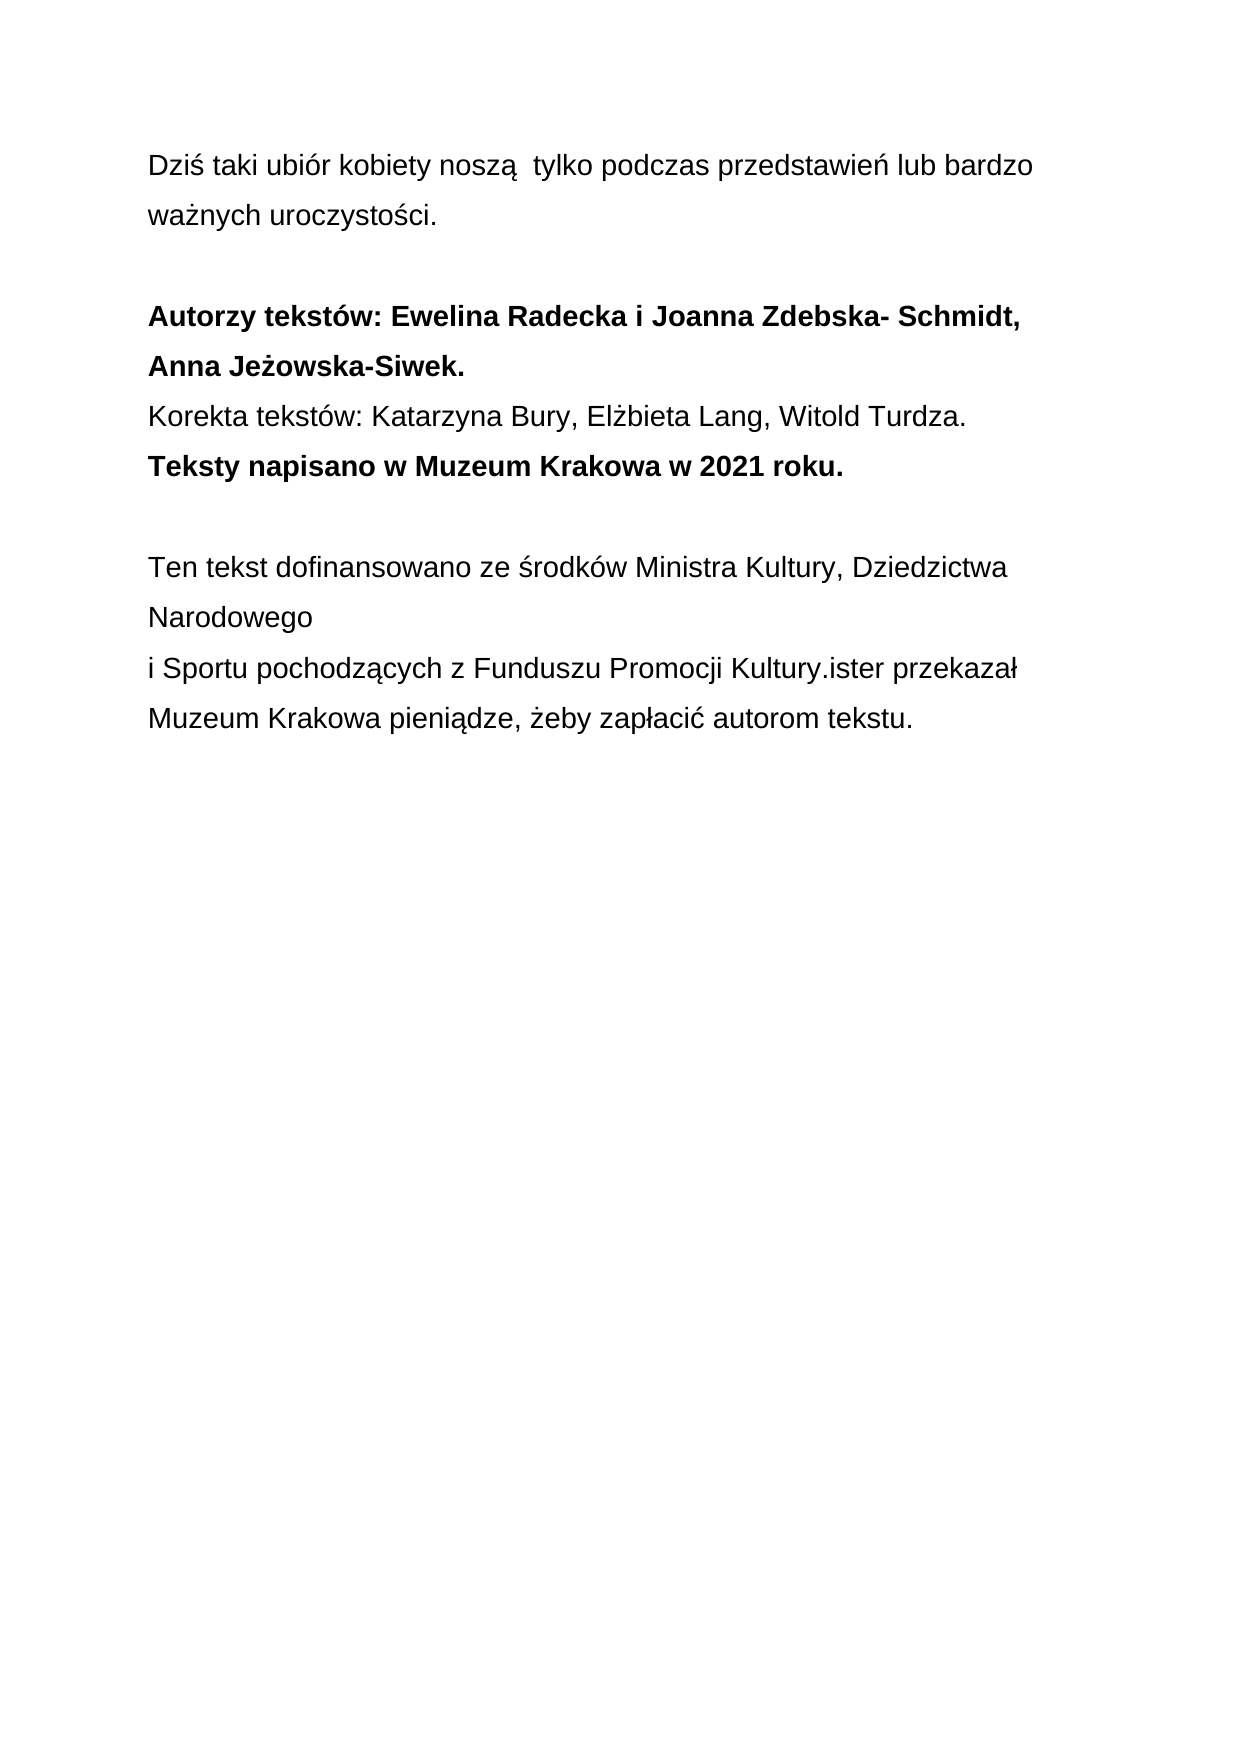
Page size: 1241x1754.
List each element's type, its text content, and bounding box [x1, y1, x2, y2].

text Autorzy tekstów: Ewelina Radecka i Joanna Zdebska- Schmidt, Anna Jeżowska-Siwek. [148, 298, 1093, 382]
text Teksty napisano w Muzeum Krakowa w 2021 roku. [148, 449, 1093, 483]
text Dziś taki ubiór kobiety noszą tylko podczas przedstawień lub bardzo ważnych uroczystości. [148, 148, 1093, 231]
text Ten tekst dofinansowano ze środków Ministra Kultury, Dziedzictwa Narodowego i Sportu pochodzących z Funduszu Promocji Kultury.ister przekazał Muzeum Krakowa pieniądze, żeby zapłacić autorom tekstu. [148, 550, 1093, 734]
text Korekta tekstów: Katarzyna Bury, Elżbieta Lang, Witold Turdza. [148, 399, 1093, 433]
